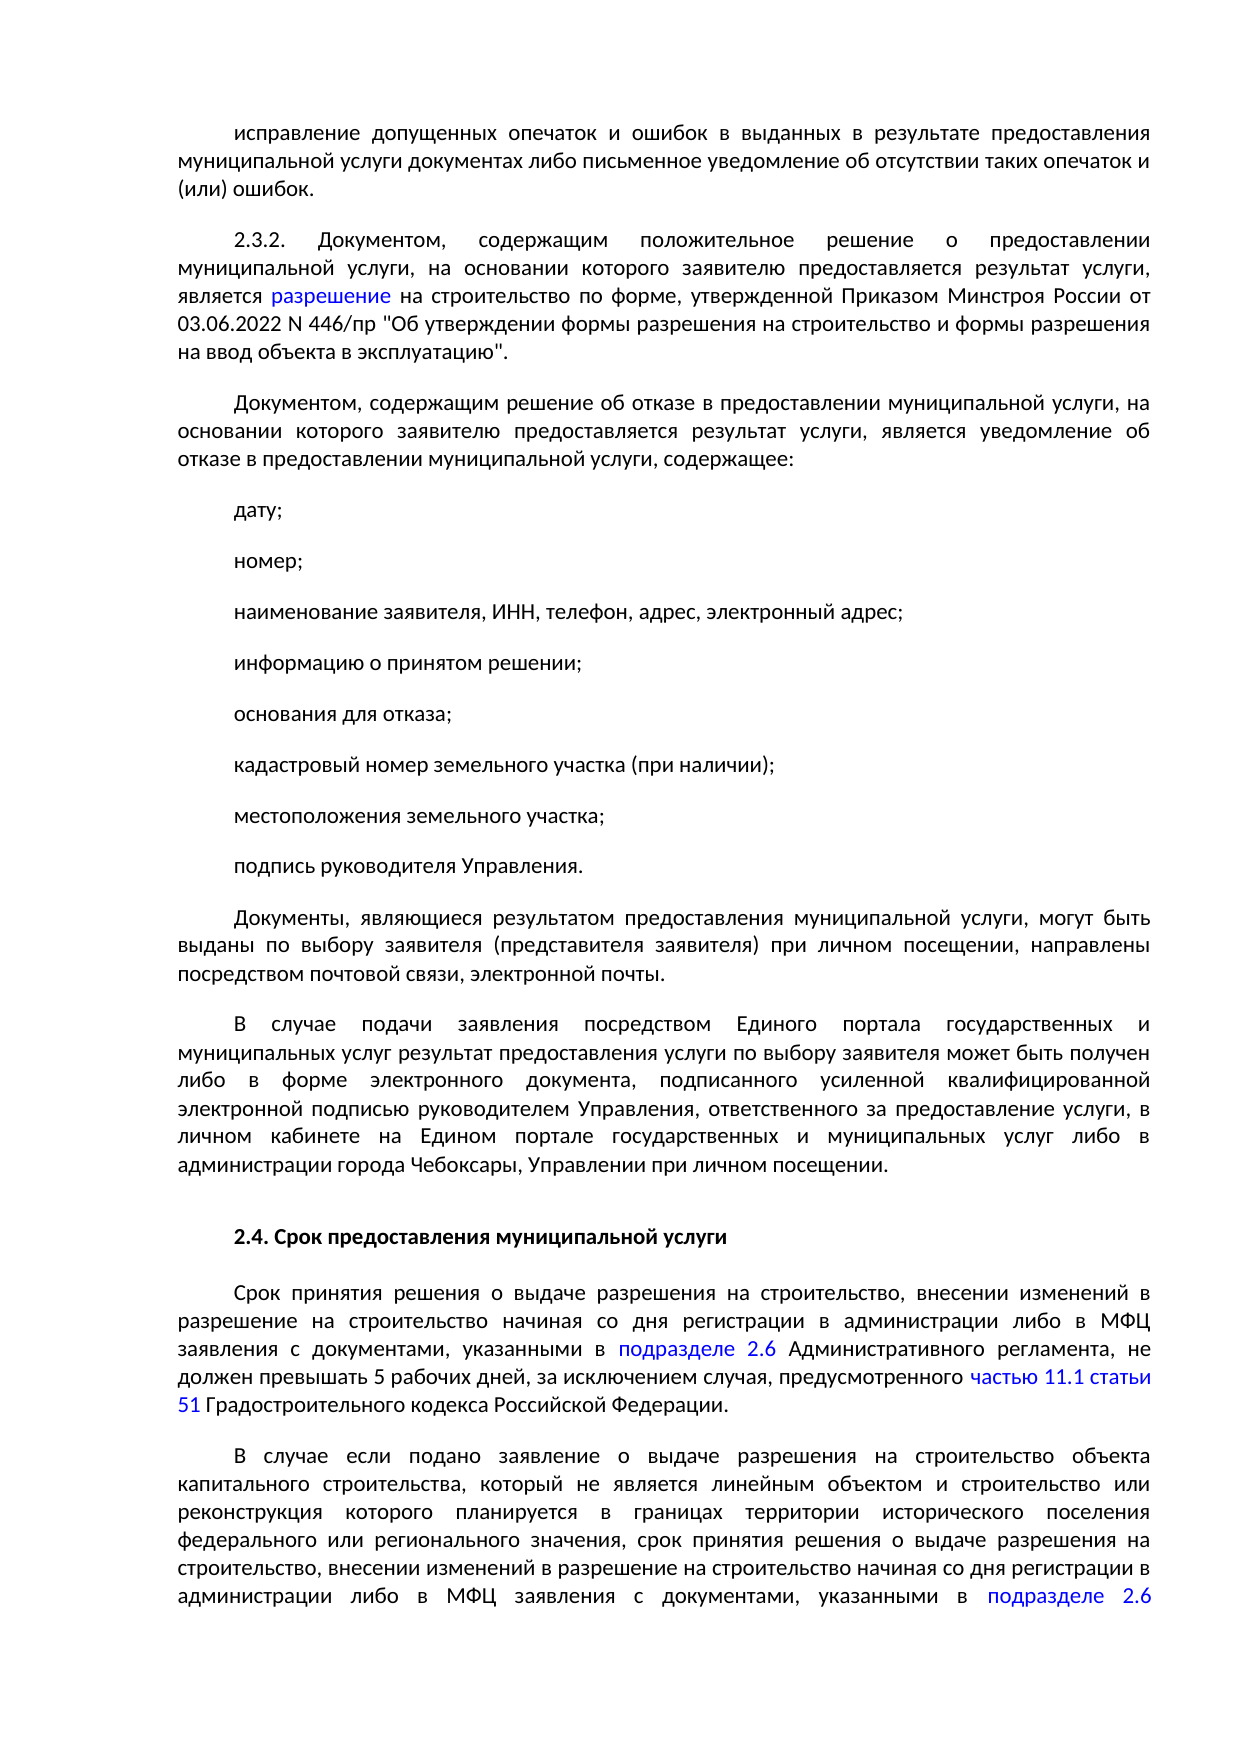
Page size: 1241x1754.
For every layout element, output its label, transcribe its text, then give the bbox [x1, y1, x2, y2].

text информацию о принятом решении; [177, 648, 1152, 676]
text 2.3.2. Документом, содержащим положительное решение о предоставлении муниципальной услуги, на основании которого заявителю предоставляется результат услуги, является разрешение на строительство по форме, утвержденной Приказом Минстроя России от 03.06.2022 N 446/пр "Об утверждении формы разрешения на строительство и формы разрешения на ввод объекта в эксплуатацию". [177, 225, 1152, 365]
text наименование заявителя, ИНН, телефон, адрес, электронный адрес; [177, 597, 1152, 625]
text подпись руководителя Управления. [177, 852, 1152, 880]
text номер; [177, 546, 1152, 574]
text местоположения земельного участка; [177, 801, 1152, 829]
text дату; [177, 495, 1152, 523]
text В случае подачи заявления посредством Единого портала государственных и муниципальных услуг результат предоставления услуги по выбору заявителя может быть получен либо в форме электронного документа, подписанного усиленной квалифицированной электронной подписью руководителем Управления, ответственного за предоставление услуги, в личном кабинете на Едином портале государственных и муниципальных услуг либо в администрации города Чебоксары, Управлении при личном посещении. [177, 1009, 1152, 1178]
title 2.4. Срок предоставления муниципальной услуги [177, 1222, 1152, 1250]
text Срок принятия решения о выдаче разрешения на строительство, внесении изменений в разрешение на строительство начиная со дня регистрации в администрации либо в МФЦ заявления с документами, указанными в подразделе 2.6 Административного регламента, не должен превышать 5 рабочих дней, за исключением случая, предусмотренного частью 11.1 статьи 51 Градостроительного кодекса Российской Федерации. [177, 1278, 1152, 1418]
text Документом, содержащим решение об отказе в предоставлении муниципальной услуги, на основании которого заявителю предоставляется результат услуги, является уведомление об отказе в предоставлении муниципальной услуги, содержащее: [177, 388, 1152, 472]
text кадастровый номер земельного участка (при наличии); [177, 750, 1152, 778]
text исправление допущенных опечаток и ошибок в выданных в результате предоставления муниципальной услуги документах либо письменное уведомление об отсутствии таких опечаток и (или) ошибок. [177, 118, 1152, 202]
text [177, 1441, 1152, 1609]
text Документы, являющиеся результатом предоставления муниципальной услуги, могут быть выданы по выбору заявителя (представителя заявителя) при личном посещении, направлены посредством почтовой связи, электронной почты. [177, 903, 1152, 987]
text основания для отказа; [177, 699, 1152, 727]
